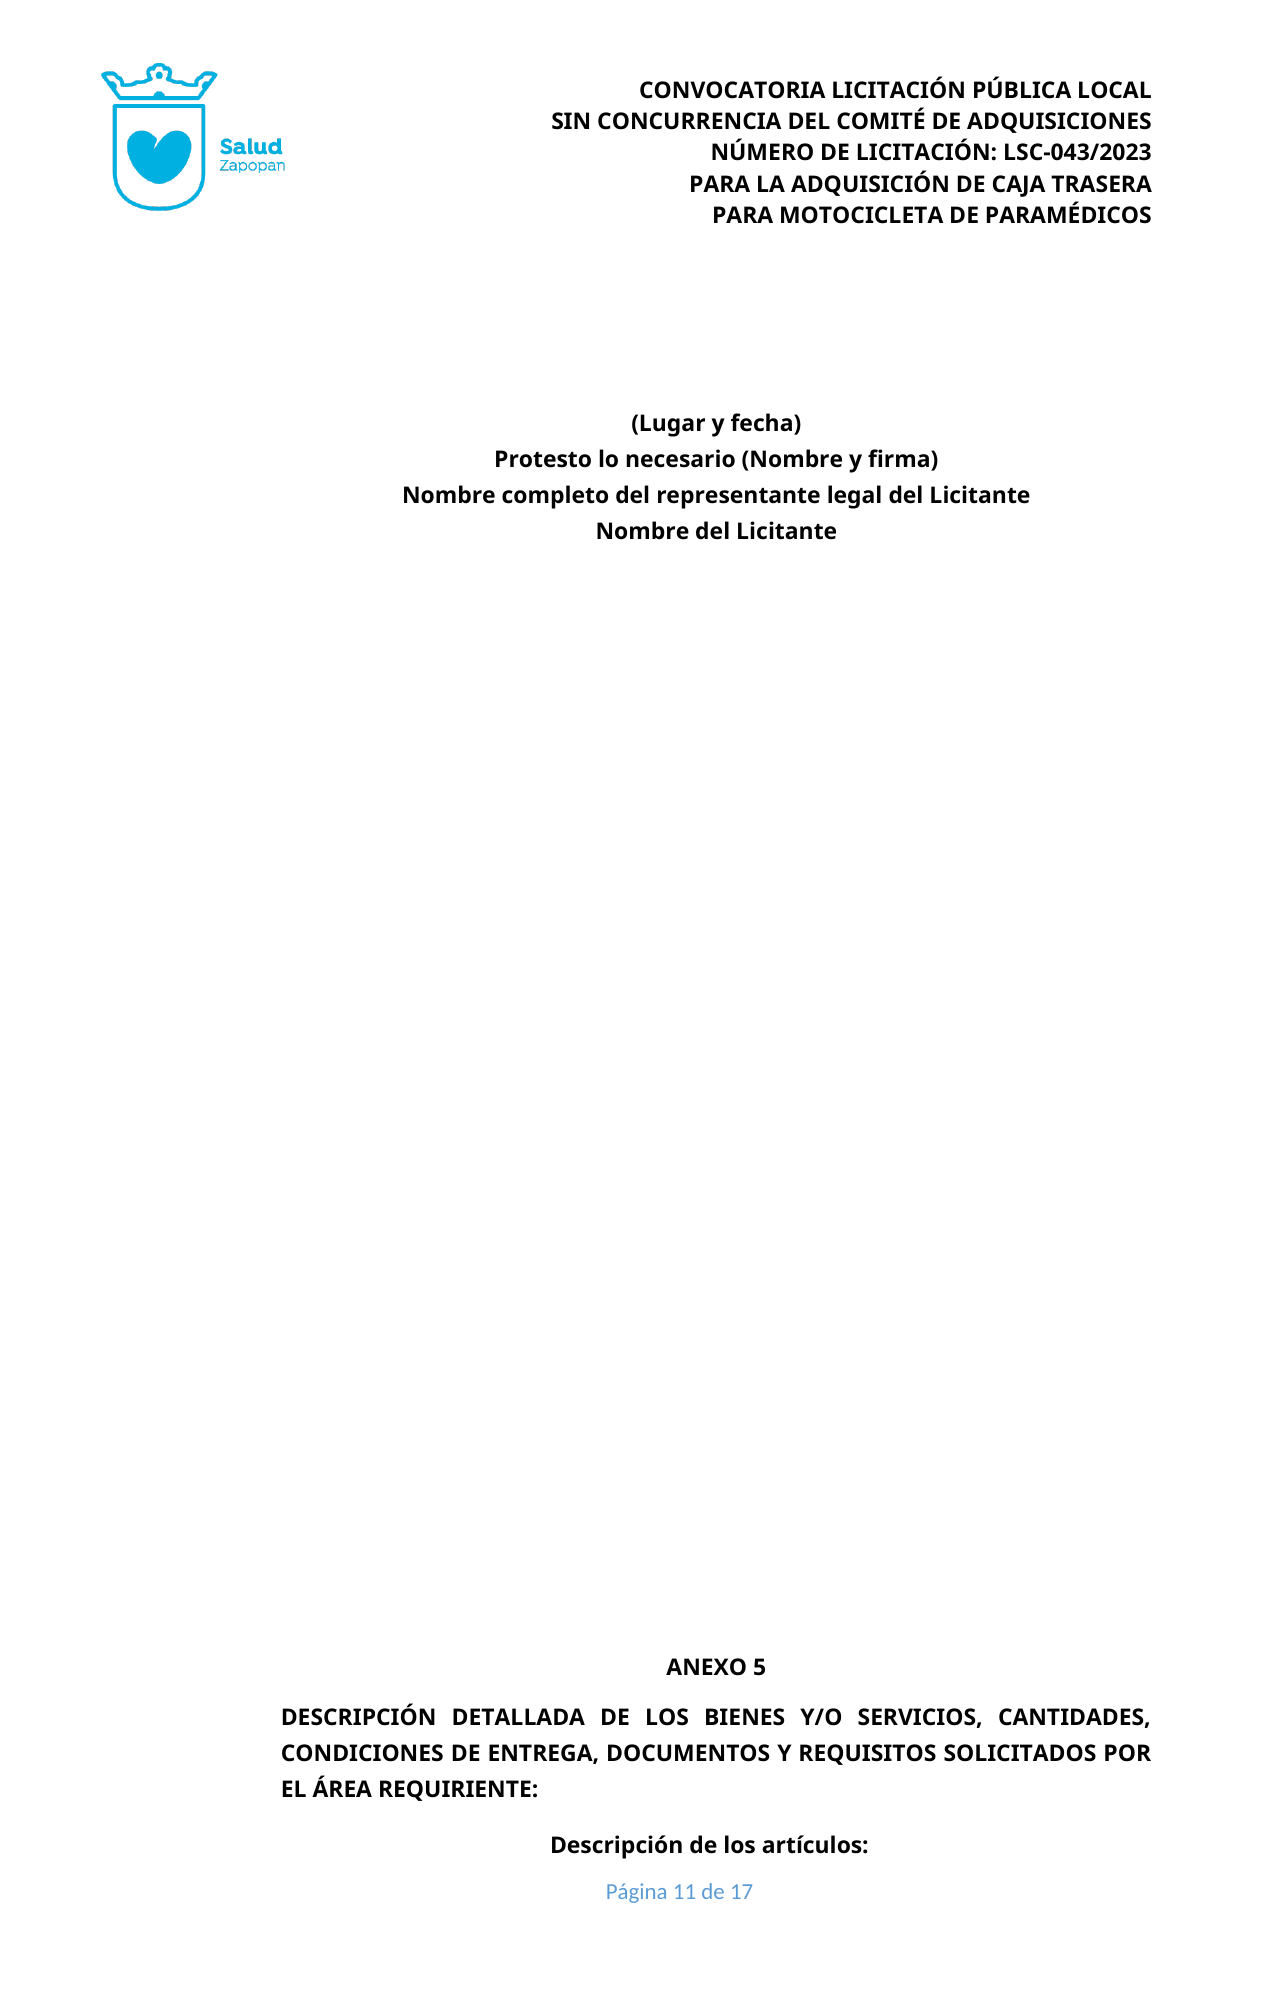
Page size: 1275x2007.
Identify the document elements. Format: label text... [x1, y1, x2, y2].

text ANEXO 5 [281, 1650, 1152, 1682]
picture [108, 67, 211, 95]
text Nombre completo del representante legal del Licitante [281, 479, 1152, 510]
picture [97, 63, 290, 220]
text DESCRIPCIÓN DETALLADA DE LOS BIENES Y/O SERVICIOS, CANTIDADES, CONDICIONES DE ENTREGA, DOCUMENTOS Y REQUISITOS SOLICITADOS POR EL ÁREA REQUIRIENTE: [281, 1701, 1152, 1804]
text (Lugar y fecha) [281, 407, 1152, 438]
text Descripción de los artículos: [207, 1829, 1206, 1861]
text Protesto lo necesario (Nombre y firma) [281, 443, 1152, 474]
text Nombre del Licitante [281, 515, 1152, 546]
